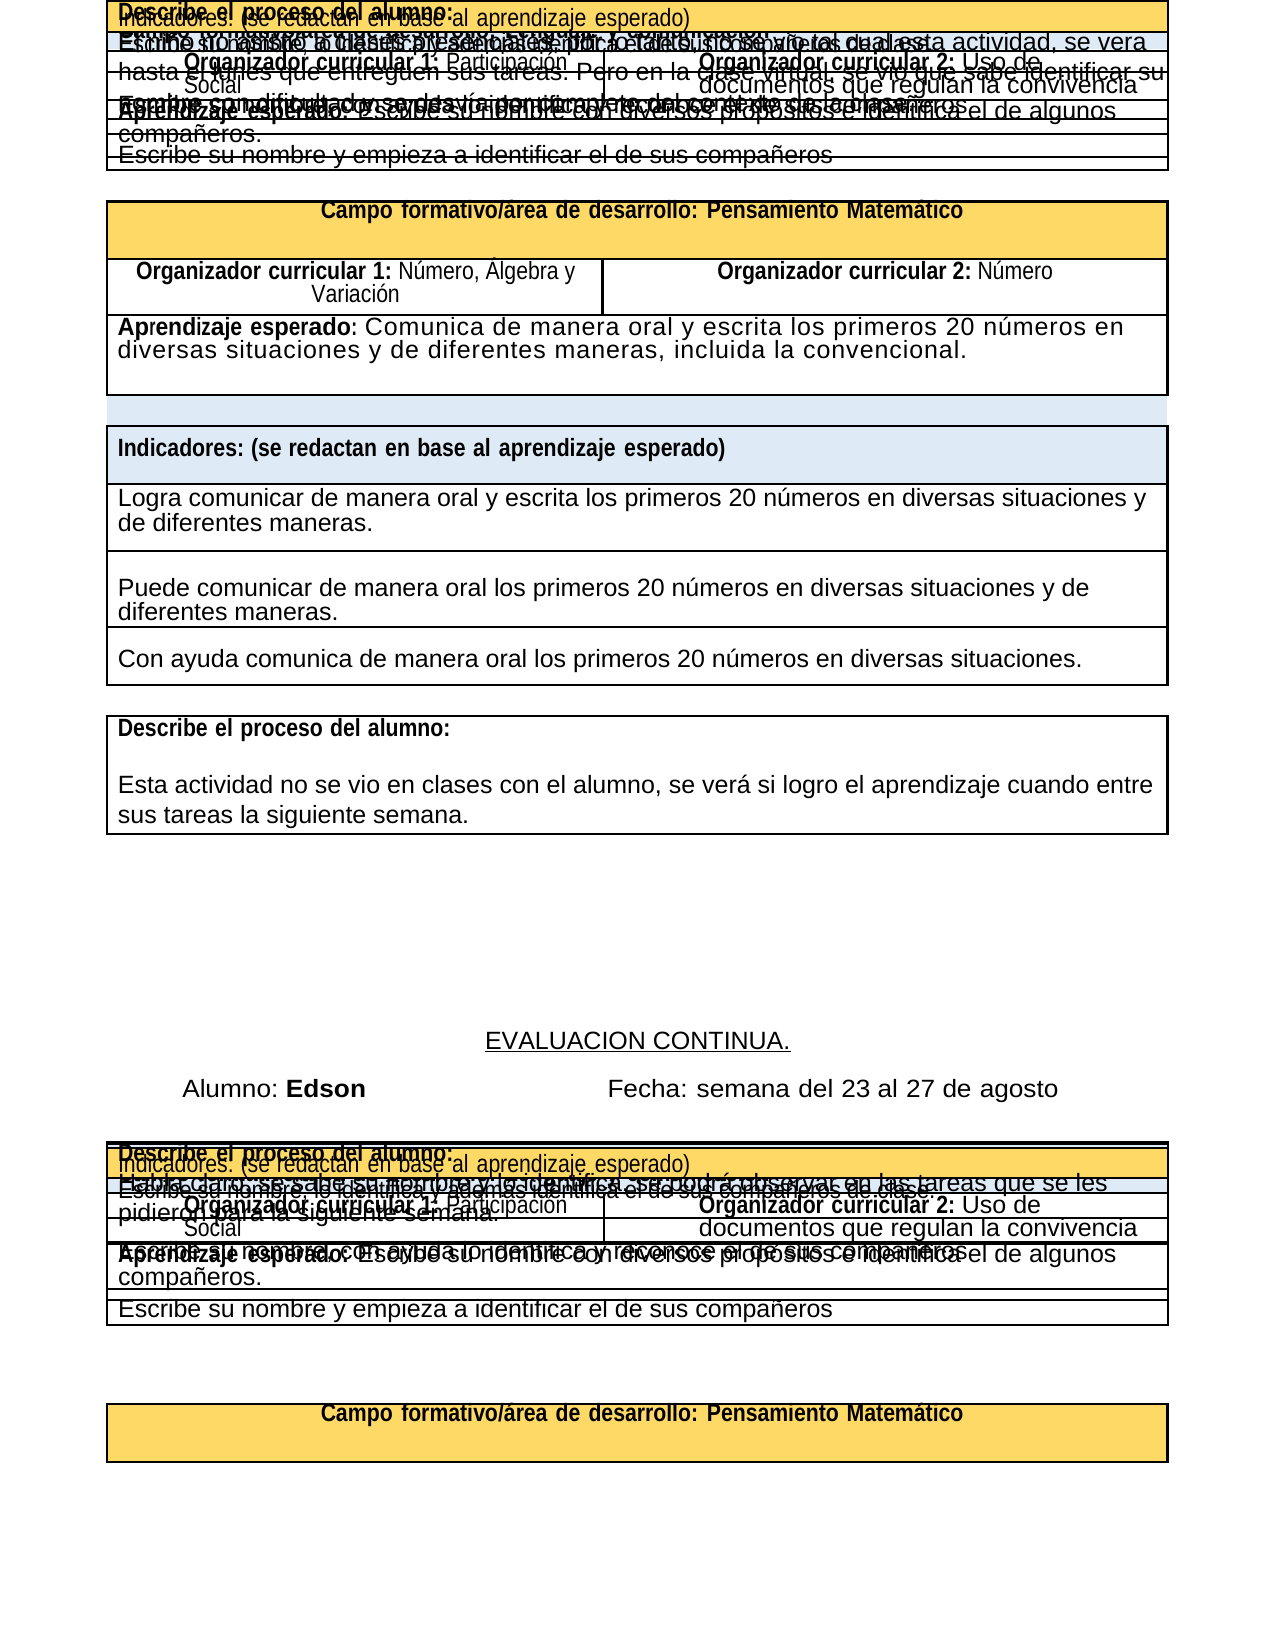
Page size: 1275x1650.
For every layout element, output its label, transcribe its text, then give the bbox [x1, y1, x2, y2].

table_header Campo formativo/área de desarrollo: Pensamiento Matemático [108, 1405, 1166, 1461]
table_header Describe el proceso del alumno: Esta actividad no se vio en clases con el alumno, se verá si logro el aprendizaje cuando entre sus tareas la siguiente semana. [108, 717, 1166, 833]
table_header Describe el proceso del alumno: Habla claro, se sabe su nombre y lo identifica, se podrá observar en las tareas que se les pidieron para la siguiente semana. [108, 1143, 1167, 1243]
table_cell Escribe su nombre, con ayuda lo identifica y reconoce el de sus compañeros [108, 1245, 1167, 1287]
table_cell [107, 396, 1167, 425]
table_cell Logra comunicar de manera oral y escrita los primeros 20 números en diversas situaciones y de diferentes maneras. [108, 485, 1166, 550]
table_header Describe el proceso del alumno: El niño no asistió a clases presenciales, por lo tanto, no se vio tal cual esta actividad, se vera hasta el lunes que entreguen sus tareas. Pero en la clase virtual, se vio que sabe identificar su nombre con dificultad y se desvía por completo del contexto de la clase. [108, 2, 1167, 117]
table_cell Escribe su nombre, con ayuda lo identifica y reconoce el de sus compañeros [108, 120, 1167, 133]
table_cell Organizador curricular 1: Número, Álgebra y Variación [108, 260, 601, 314]
text EVALUACION CONTINUA. [177, 1026, 1098, 1054]
table_cell Escribe su nombre y empieza a identificar el de sus compañeros [108, 135, 1167, 169]
table_cell Aprendizaje esperado: Comunica de manera oral y escrita los primeros 20 números en diversas situaciones y de diferentes maneras, incluida la convencional. [108, 316, 1166, 394]
table_cell Puede comunicar de manera oral los primeros 20 números en diversas situaciones y de diferentes maneras. [108, 552, 1166, 626]
text Alumno: Edson Fecha: semana del 23 al 27 de agosto [177, 1073, 1063, 1102]
table_header Campo formativo/área de desarrollo: Pensamiento Matemático [108, 203, 1166, 258]
table_cell Indicadores: (se redactan en base al aprendizaje esperado) [108, 427, 1166, 483]
table_cell Organizador curricular 2: Número [604, 260, 1166, 314]
table_cell Escribe su nombre y empieza a identificar el de sus compañeros [108, 1290, 1167, 1324]
table_cell Con ayuda comunica de manera oral los primeros 20 números en diversas situaciones. [108, 628, 1166, 684]
